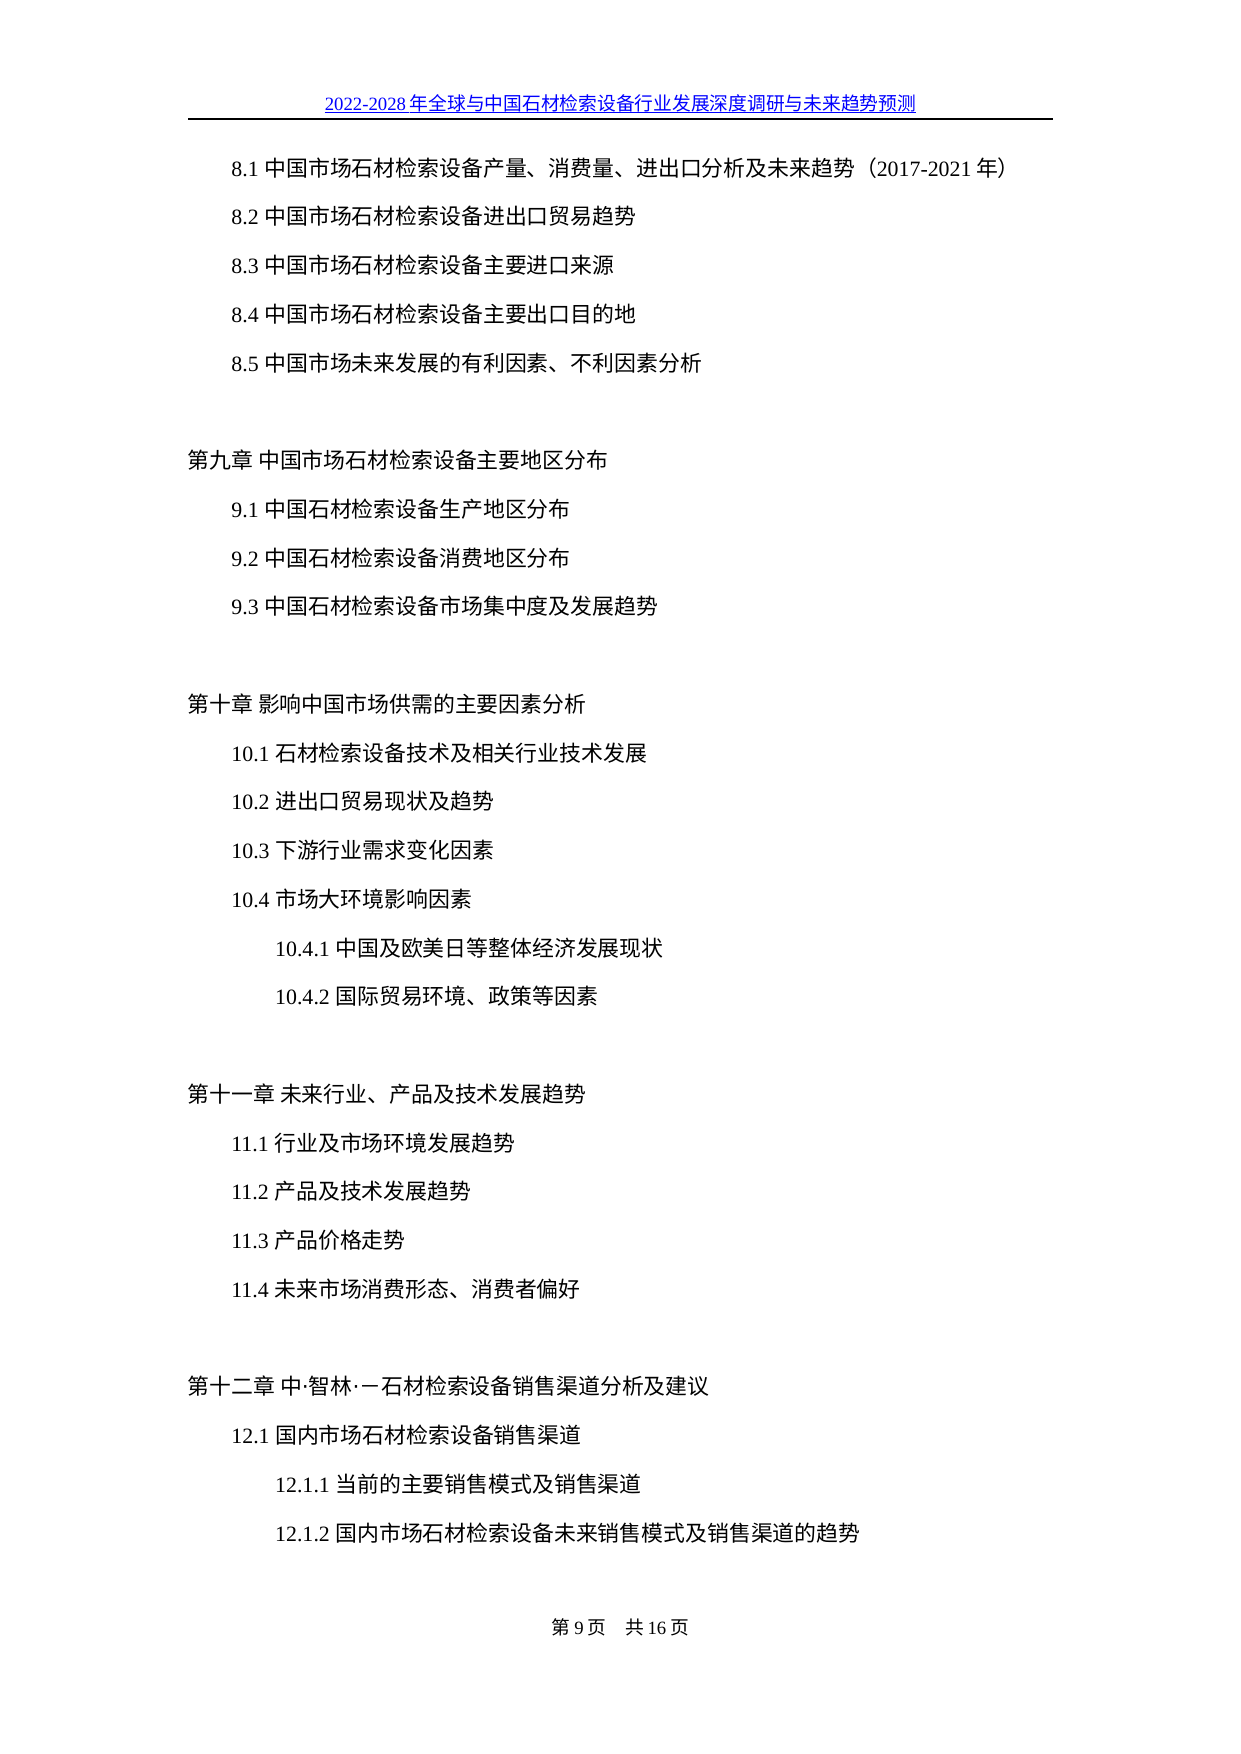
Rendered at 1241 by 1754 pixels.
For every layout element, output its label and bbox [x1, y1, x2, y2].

text [187, 150, 1053, 1548]
